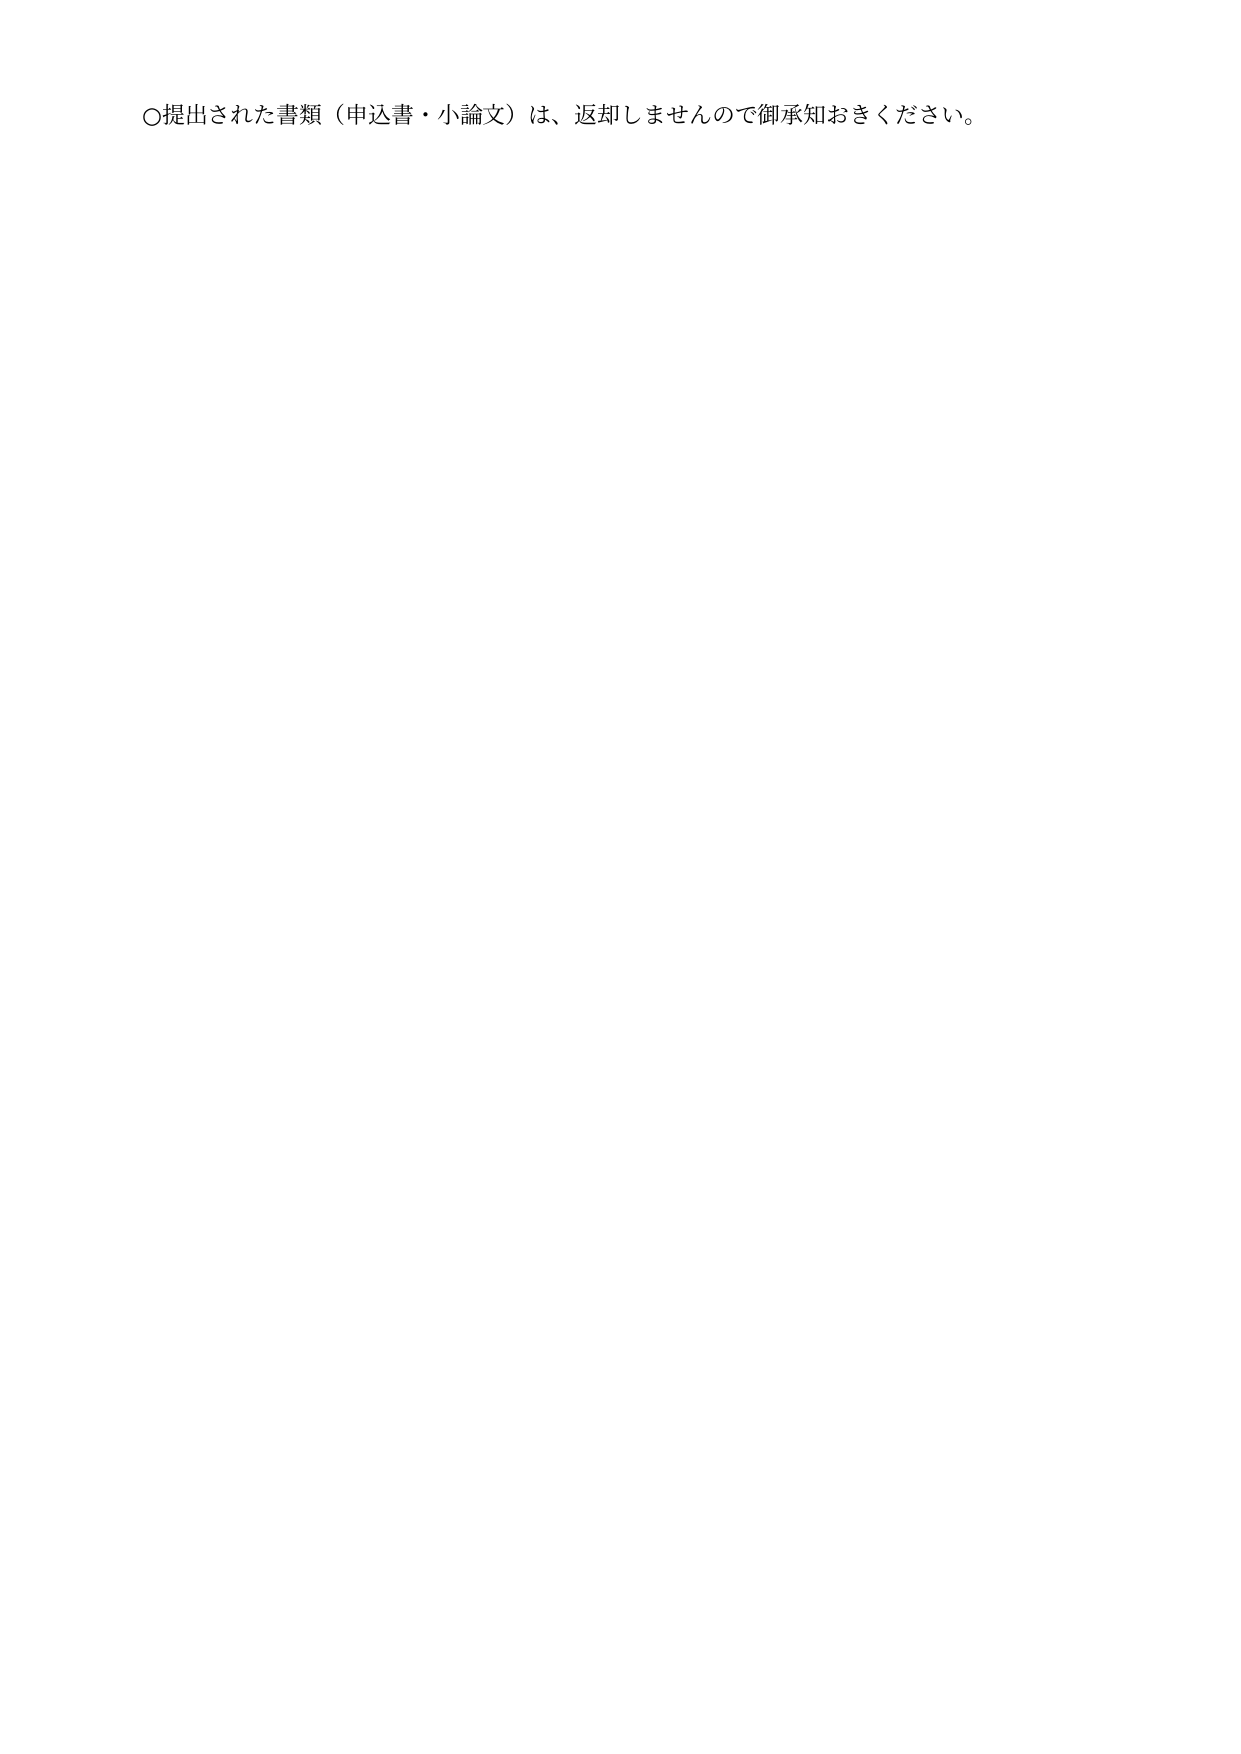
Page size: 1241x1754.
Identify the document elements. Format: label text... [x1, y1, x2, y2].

text ○提出された書類（申込書・小論文）は、返却しませんので御承知おきください。 [142, 95, 1098, 133]
